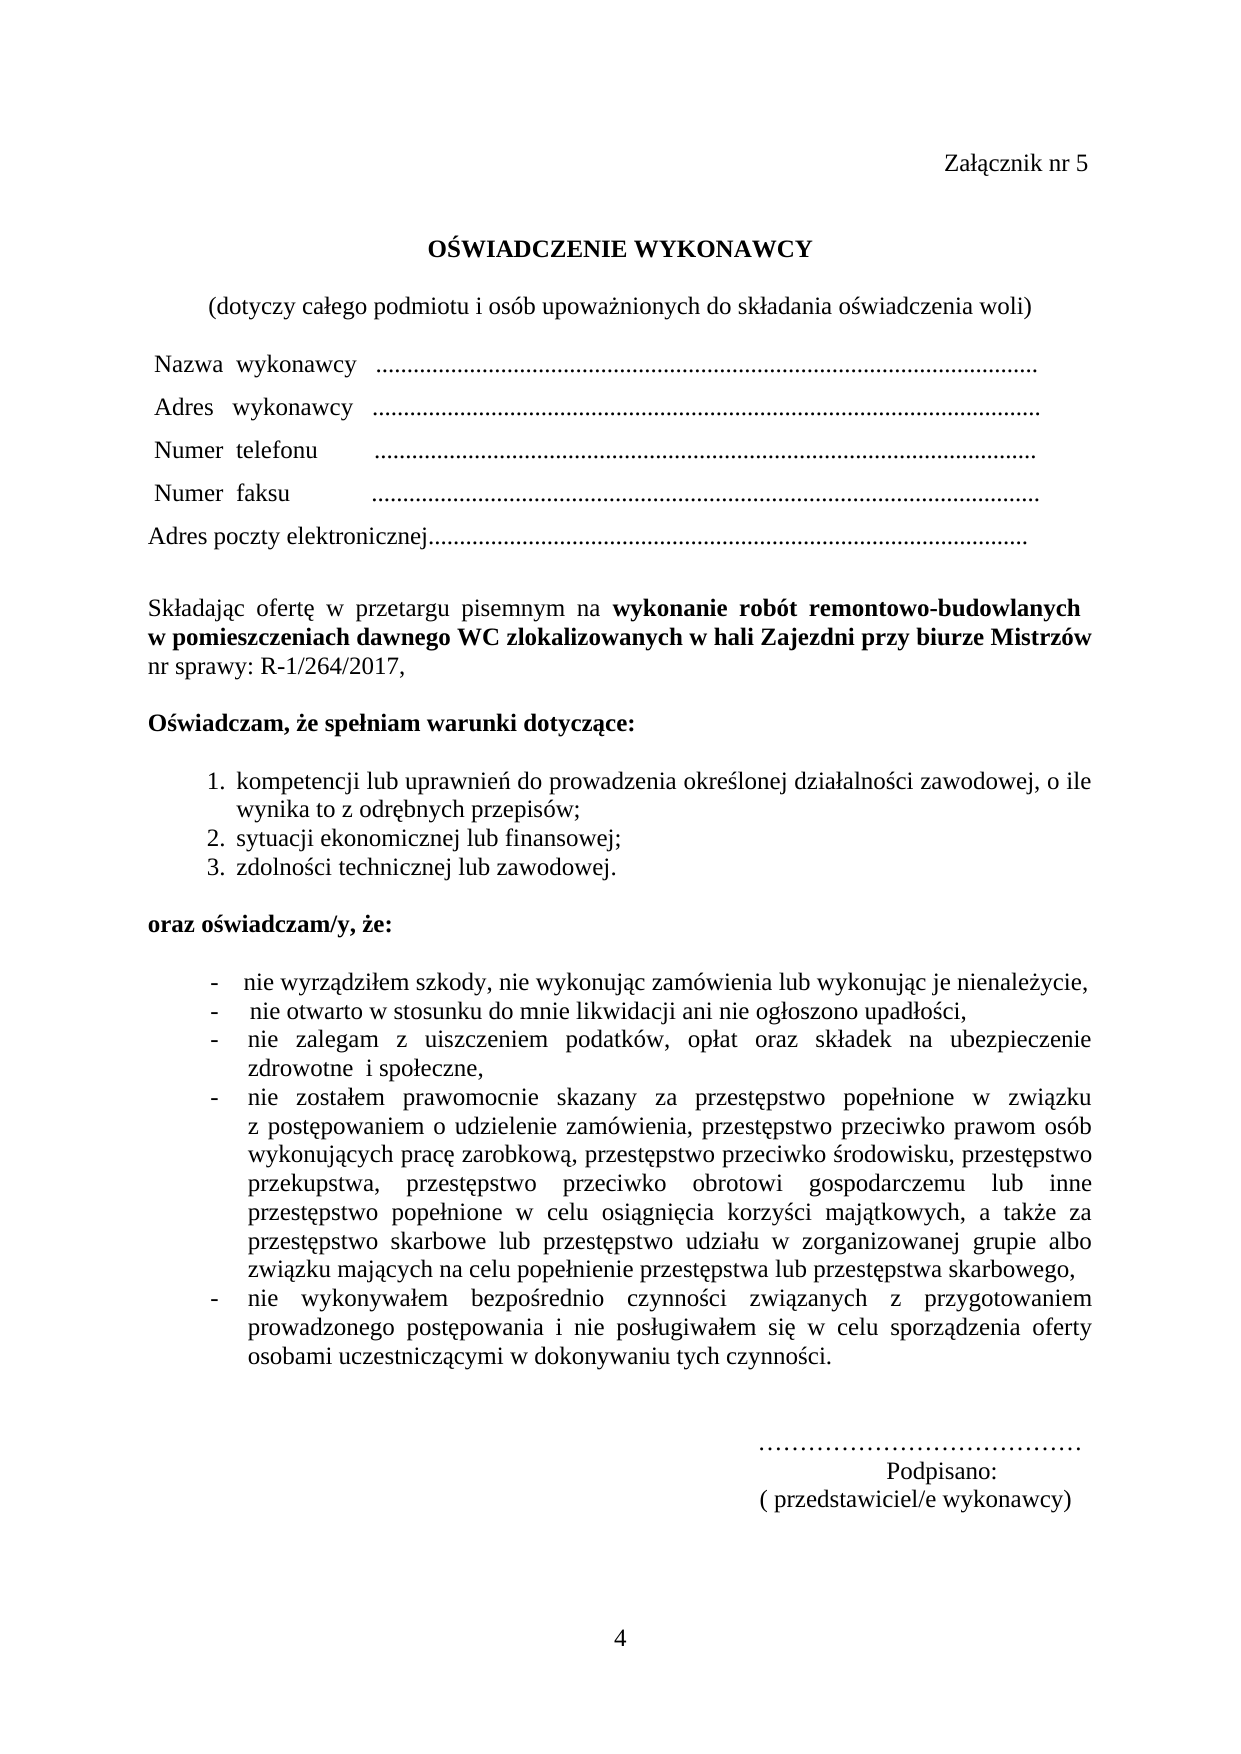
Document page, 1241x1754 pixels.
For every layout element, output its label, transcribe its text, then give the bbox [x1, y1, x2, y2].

text Podpisano: [664, 1456, 1093, 1484]
list kompetencji lub uprawnień do prowadzenia określonej działalności zawodowej, o ile wynika to z odrębnych przepisów; [207, 766, 1093, 823]
list nie wykonywałem bezpośrednio czynności związanych z przygotowaniem prowadzonego postępowania i nie posługiwałem się w celu sporządzenia oferty osobami uczestniczącymi w dokonywaniu tych czynności. [210, 1283, 1093, 1369]
text Adres wykonawcy ........................................................................................................... [148, 392, 1093, 421]
text Załącznik nr 5 [812, 148, 1088, 176]
text Oświadczam, że spełniam warunki dotyczące: [148, 708, 1093, 737]
text Składając ofertę w przetargu pisemnym na wykonanie robót remontowo-budowlanych w pomieszczeniach dawnego WC zlokalizowanych w hali Zajezdni przy biurze Mistrzów nr sprawy: R-1/264/2017, [148, 593, 1093, 679]
list nie zostałem prawomocnie skazany za przestępstwo popełnione w związku z postępowaniem o udzielenie zamówienia, przestępstwo przeciwko prawom osób wykonujących pracę zarobkową, przestępstwo przeciwko środowisku, przestępstwo przekupstwa, przestępstwo przeciwko obrotowi gospodarczemu lub inne przestępstwo popełnione w celu osiągnięcia korzyści majątkowych, a także za przestępstwo skarbowe lub przestępstwo udziału w zorganizowanej grupie albo związku mających na celu popełnienie przestępstwa lub przestępstwa skarbowego, [210, 1082, 1093, 1283]
text oraz oświadczam/y, że: [148, 909, 1093, 938]
text ………………………………… [148, 1427, 1093, 1456]
text Nazwa wykonawcy .......................................................................................................... [148, 349, 1093, 378]
text Adres poczty elektronicznej................................................................................................ [148, 521, 1093, 550]
list nie zalegam z uiszczeniem podatków, opłat oraz składek na ubezpieczenie zdrowotne i społeczne, [210, 1024, 1093, 1082]
text ( przedstawiciel/e wykonawcy) [148, 1484, 1093, 1513]
list sytuacji ekonomicznej lub finansowej; [207, 823, 1093, 852]
text (dotyczy całego podmiotu i osób upoważnionych do składania oświadczenia woli) [148, 291, 1093, 320]
text - nie otwarto w stosunku do mnie likwidacji ani nie ogłoszono upadłości, [148, 996, 1093, 1024]
text Numer faksu ........................................................................................................... [148, 478, 1093, 507]
text - nie wyrządziłem szkody, nie wykonując zamówienia lub wykonując je nienależycie, [210, 967, 1093, 996]
subtitle OŚWIADCZENIE WYKONAWCY [148, 234, 1093, 263]
list zdolności technicznej lub zawodowej. [207, 852, 1093, 881]
text Numer telefonu .......................................................................................................... [148, 435, 1093, 464]
